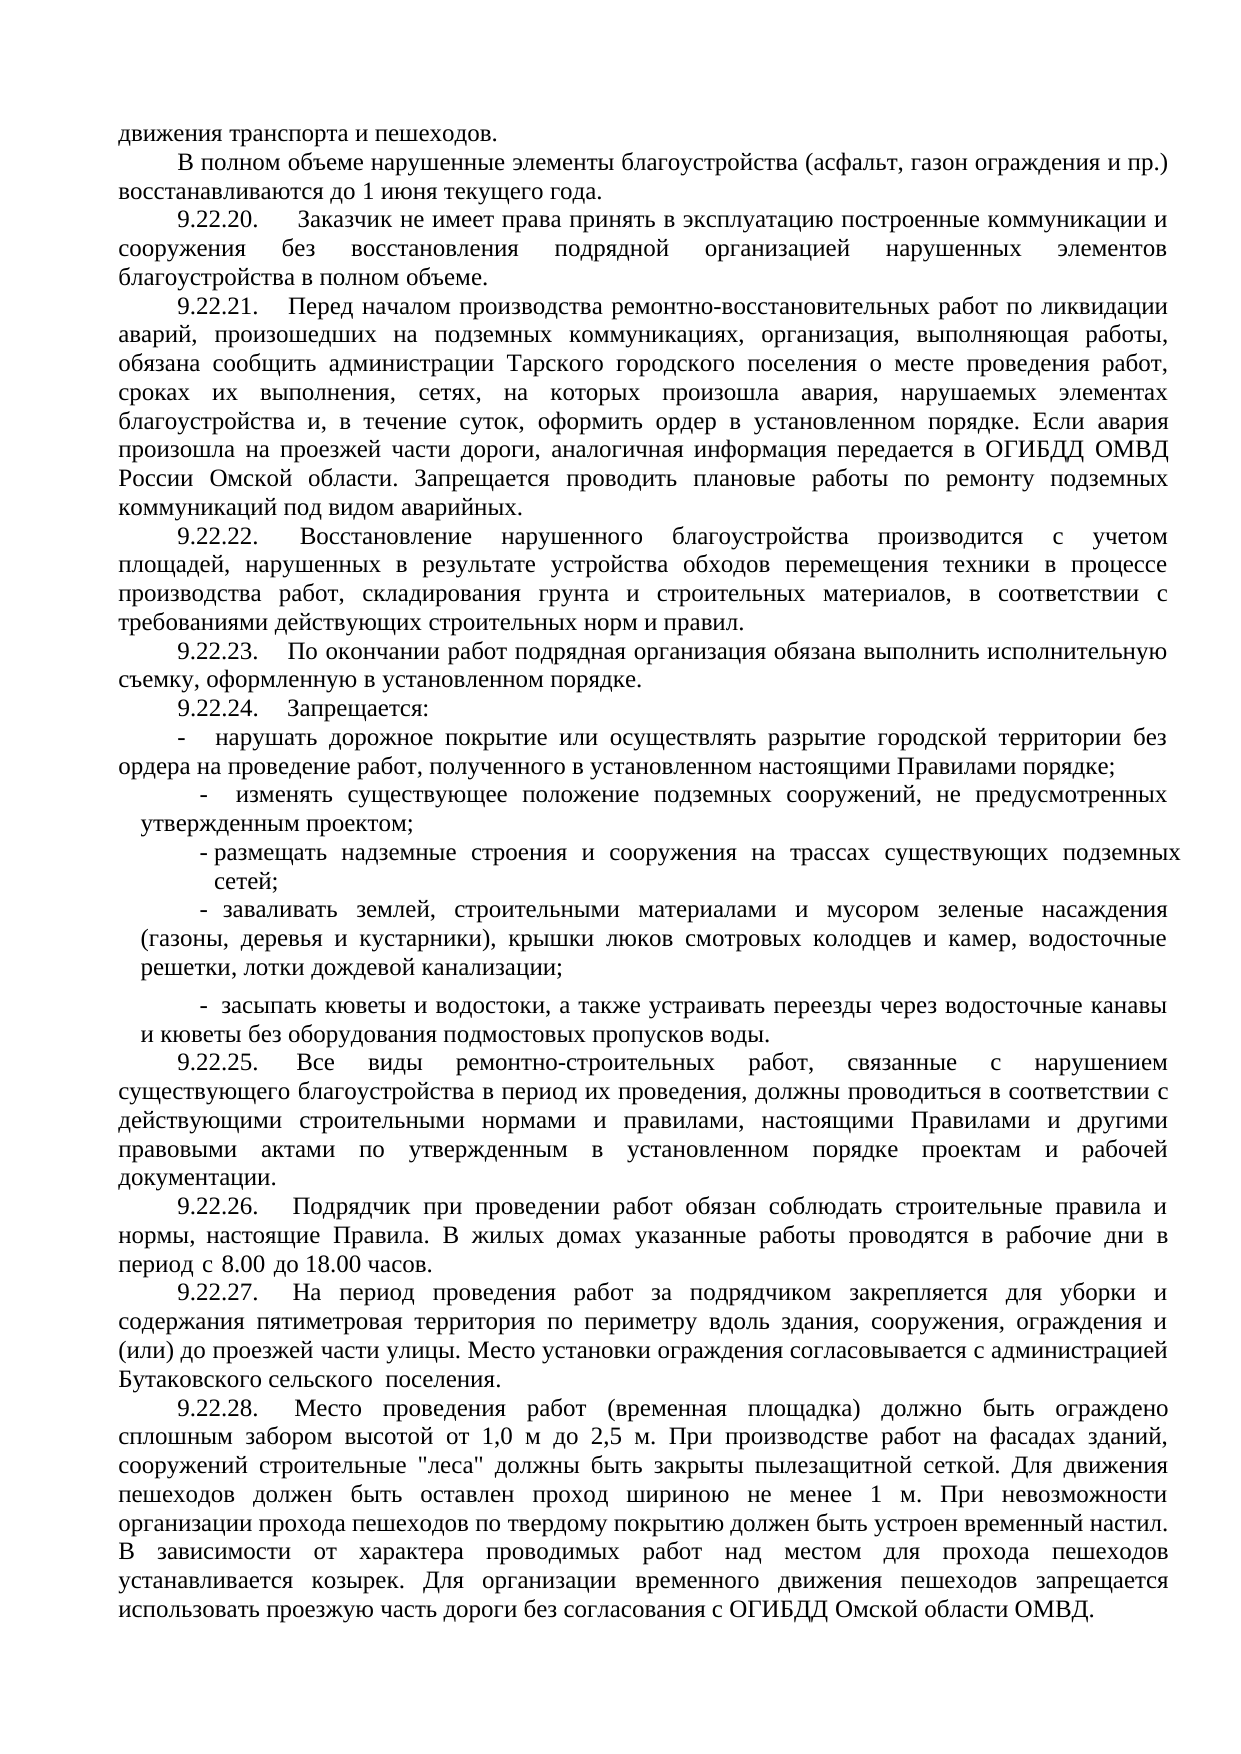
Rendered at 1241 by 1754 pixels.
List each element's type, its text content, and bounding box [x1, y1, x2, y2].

text В полном объеме нарушенные элементы благоустройства (асфальт, газон ограждения и пр.) восстанавливаются до 1 июня текущего года. [118, 147, 1168, 204]
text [118, 118, 1169, 147]
list Подрядчик при проведении работ обязан соблюдать строительные правила и нормы, настоящие Правила. В жилых домах указанные работы проводятся в рабочие дни в период с 8.00 до 18.00 часов. [118, 1191, 1168, 1277]
list изменять существующее положение подземных сооружений, не предусмотренных утвержденным проектом; [140, 779, 1168, 837]
list размещать надземные строения и сооружения на трассах существующих подземных сетей; [199, 837, 1181, 894]
list Заказчик не имеет права принять в эксплуатацию построенные коммуникации и сооружения без восстановления подрядной организацией нарушенных элементов благоустройства в полном объеме. [118, 204, 1168, 291]
list По окончании работ подрядная организация обязана выполнить исполнительную съемку, оформленную в установленном порядке. [118, 636, 1168, 693]
list Запрещается: [177, 693, 1181, 722]
list На период проведения работ за подрядчиком закрепляется для уборки и содержания пятиметровая территория по периметру вдоль здания, сооружения, ограждения и (или) до проезжей части улицы. Место установки ограждения согласовывается с администрацией Бутаковского сельского поселения. [118, 1277, 1168, 1392]
list Все виды ремонтно-строительных работ, связанные с нарушением существующего благоустройства в период их проведения, должны проводиться в соответствии с действующими строительными нормами и правилами, настоящими Правилами и другими правовыми актами по утвержденным в установленном порядке проектам и рабочей документации. [118, 1047, 1168, 1191]
list заваливать землей, строительными материалами и мусором зеленые насаждения (газоны, деревья и кустарники), крышки люков смотровых колодцев и камер, водосточные решетки, лотки дождевой канализации; [140, 894, 1168, 981]
list нарушать дорожное покрытие или осуществлять разрытие городской территории без ордера на проведение работ, полученного в установленном настоящими Правилами порядке; [118, 722, 1168, 779]
list Перед началом производства ремонтно-восстановительных работ по ликвидации аварий, произошедших на подземных коммуникациях, организация, выполняющая работы, обязана сообщить администрации Тарского городского поселения о месте проведения работ, сроках их выполнения, сетях, на которых произошла авария, нарушаемых элементах благоустройства и, в течение суток, оформить ордер в установленном порядке. Если авария произошла на проезжей части дороги, аналогичная информация передается в ОГИБДД ОМВД России Омской области. Запрещается проводить плановые работы по ремонту подземных коммуникаций под видом аварийных. [118, 291, 1169, 521]
list Место проведения работ (временная площадка) должно быть ограждено сплошным забором высотой от 1,0 м до 2,5 м. При производстве работ на фасадах зданий, сооружений строительные "леса" должны быть закрыты пылезащитной сеткой. Для движения пешеходов должен быть оставлен проход шириною не менее 1 м. При невозможности организации прохода пешеходов по твердому покрытию должен быть устроен временный настил. В зависимости от характера проводимых работ над местом для прохода пешеходов устанавливается козырек. Для организации временного движения пешеходов запрещается использовать проезжую часть дороги без согласования с ОГИБДД Омской области ОМВД. [118, 1393, 1169, 1623]
list Восстановление нарушенного благоустройства производится с учетом площадей, нарушенных в результате устройства обходов перемещения техники в процессе производства работ, складирования грунта и строительных материалов, в соответствии с требованиями действующих строительных норм и правил. [118, 521, 1168, 636]
list засыпать кюветы и водостоки, а также устраивать переезды через водосточные канавы и кюветы без оборудования подмостовых пропусков воды. [140, 990, 1167, 1047]
